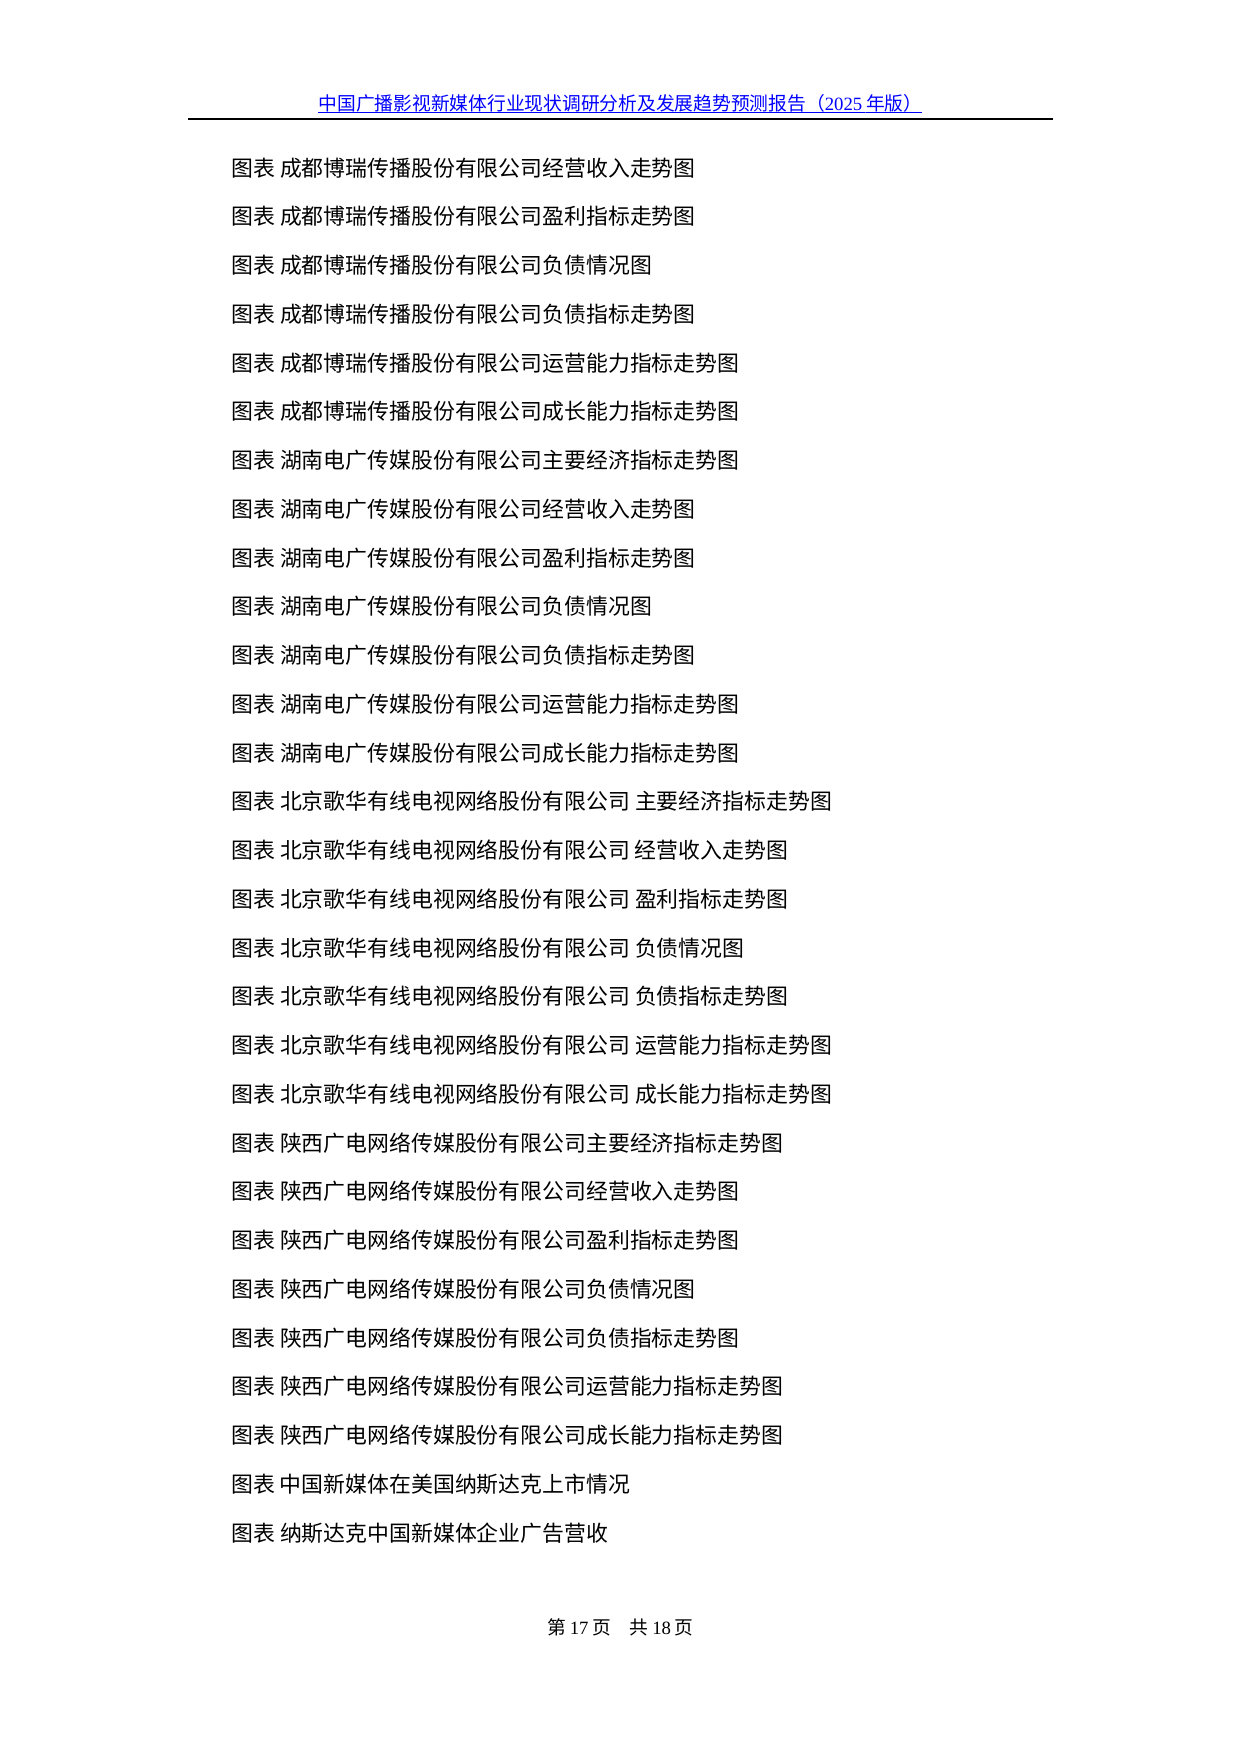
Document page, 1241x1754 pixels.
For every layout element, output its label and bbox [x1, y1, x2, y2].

text [187, 150, 1053, 1548]
